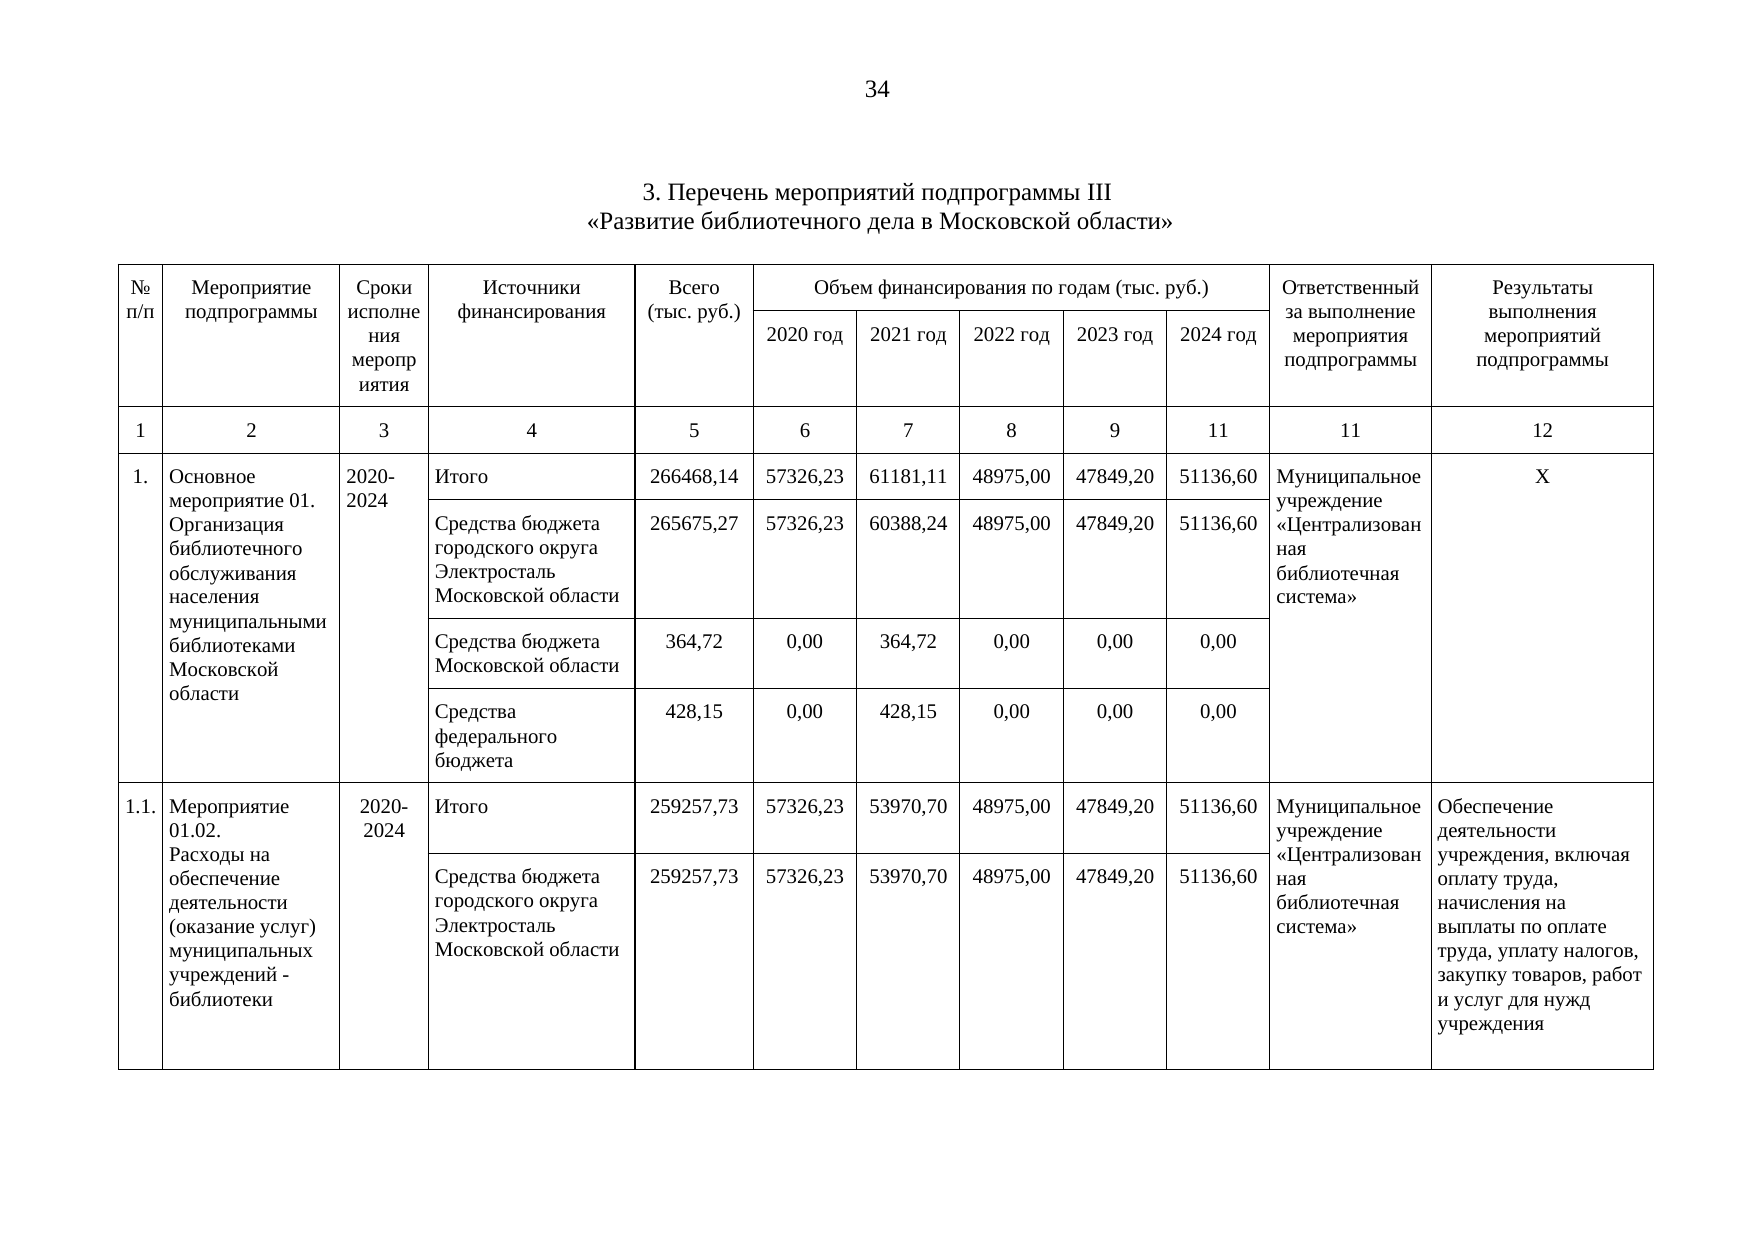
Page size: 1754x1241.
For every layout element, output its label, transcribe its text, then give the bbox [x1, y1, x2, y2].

table_cell Средства бюджета Московской области [429, 619, 634, 688]
table_cell 0,00 [1064, 619, 1166, 688]
table_cell Средства бюджета городского округа Электросталь Московской области [429, 500, 634, 617]
table_cell 8 [960, 407, 1063, 452]
table_cell Итого [429, 454, 634, 499]
table_cell Обеспечение деятельности учреждения, включая оплату труда, начисления на выплаты по оплате труда, уплату налогов, закупку товаров, работ и услуг для нужд учреждения [1432, 783, 1653, 1069]
table_cell 48975,00 [960, 854, 1063, 1069]
table_cell 51136,60 [1167, 783, 1269, 853]
table_cell 2020 год [754, 311, 856, 406]
table_cell 48975,00 [960, 500, 1063, 617]
table_cell 1 [119, 407, 162, 452]
table_cell 0,00 [1064, 689, 1166, 782]
table_cell 428,15 [857, 689, 959, 782]
table_cell Средства федерального бюджета [429, 689, 634, 782]
table_cell 2020-2024 [340, 454, 428, 782]
table_cell 7 [857, 407, 959, 452]
table_cell 0,00 [754, 689, 856, 782]
table_cell 2024 год [1167, 311, 1269, 406]
table_cell 47849,20 [1064, 500, 1166, 617]
table_header Объем финансирования по годам (тыс. руб.) [754, 265, 1269, 310]
table_cell Итого [429, 783, 634, 853]
table_cell 0,00 [960, 689, 1063, 782]
table_header № п/п [119, 265, 162, 406]
table_cell 3 [340, 407, 428, 452]
table_cell 48975,00 [960, 454, 1063, 499]
table_cell 428,15 [636, 689, 753, 782]
table_cell 2023 год [1064, 311, 1166, 406]
table_cell Х [1432, 454, 1653, 782]
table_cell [429, 854, 634, 1069]
table_cell 0,00 [960, 619, 1063, 688]
table_cell 0,00 [1167, 619, 1269, 688]
table_cell 11 [1167, 407, 1269, 452]
table_cell Мероприятие 01.02. Расходы на обеспечение деятельности (оказание услуг) муниципальных учреждений - библиотеки [163, 783, 339, 1069]
table_cell 266468,14 [636, 454, 753, 499]
table_cell 51136,60 [1167, 454, 1269, 499]
table_cell 57326,23 [754, 854, 856, 1069]
table_cell 51136,60 [1167, 854, 1269, 1069]
table_cell Основное мероприятие 01. Организация библиотечного обслуживания населения муниципальными библиотеками Московской области [163, 454, 339, 782]
table_cell 2022 год [960, 311, 1063, 406]
text «Развитие библиотечного дела в Московской области» [118, 206, 1636, 235]
table_header Результаты выполнения мероприятий подпрограммы [1432, 265, 1653, 406]
table_cell 61181,11 [857, 454, 959, 499]
table_cell 364,72 [857, 619, 959, 688]
table_header Всего (тыс. руб.) [636, 265, 753, 406]
table_cell 2021 год [857, 311, 959, 406]
table_cell 1. [119, 454, 162, 782]
table_cell 9 [1064, 407, 1166, 452]
table_cell Муниципальное учреждение «Централизованная библиотечная система» [1270, 454, 1431, 782]
table_cell 0,00 [754, 619, 856, 688]
table_cell 57326,23 [754, 500, 856, 617]
table_cell 259257,73 [636, 783, 753, 853]
table_cell 57326,23 [754, 783, 856, 853]
text 3. Перечень мероприятий подпрограммы III [118, 177, 1636, 206]
table_cell 60388,24 [857, 500, 959, 617]
table_header Сроки исполнения мероприятия [340, 265, 428, 406]
table_cell 259257,73 [636, 854, 753, 1069]
table_cell 48975,00 [960, 783, 1063, 853]
table_cell 51136,60 [1167, 500, 1269, 617]
table_cell 53970,70 [857, 854, 959, 1069]
table_cell 364,72 [636, 619, 753, 688]
table_cell 2 [163, 407, 339, 452]
table_header Мероприятие подпрограммы [163, 265, 339, 406]
table_cell 47849,20 [1064, 454, 1166, 499]
table_cell 0,00 [1167, 689, 1269, 782]
table_cell 2020-2024 [340, 783, 428, 1069]
table_cell 57326,23 [754, 454, 856, 499]
table_cell 6 [754, 407, 856, 452]
table_cell 4 [429, 407, 634, 452]
table_cell 12 [1432, 407, 1653, 452]
table_cell 1.1. [119, 783, 162, 1069]
table_header Источники финансирования [429, 265, 634, 406]
table_cell 265675,27 [636, 500, 753, 617]
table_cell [1270, 783, 1431, 1069]
table_cell 47849,20 [1064, 783, 1166, 853]
table_cell 5 [636, 407, 753, 452]
table_cell 47849,20 [1064, 854, 1166, 1069]
table_cell 53970,70 [857, 783, 959, 853]
table_cell 11 [1270, 407, 1431, 452]
table_header Ответственный за выполнение мероприятия подпрограммы [1270, 265, 1431, 406]
